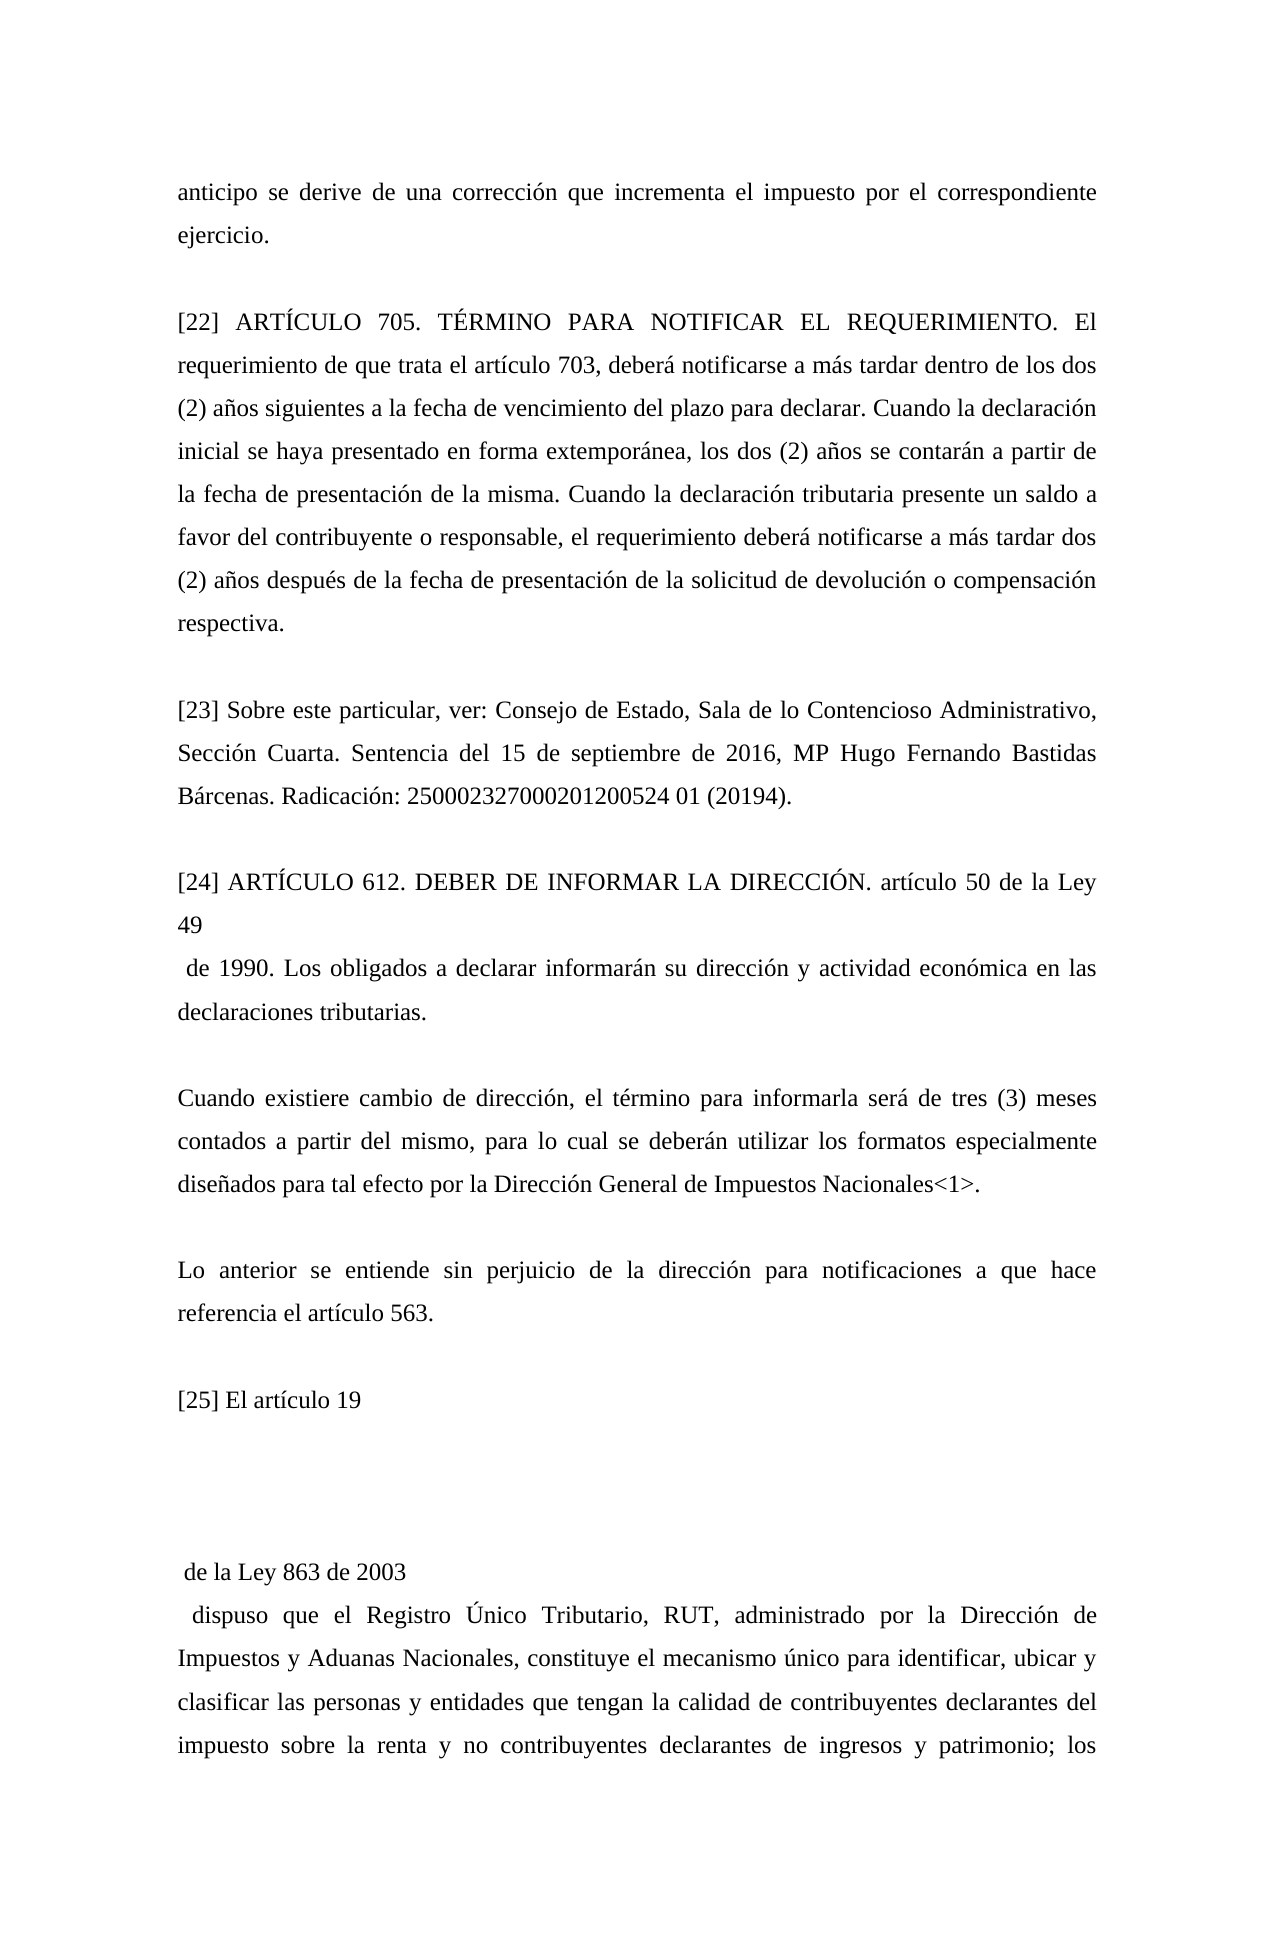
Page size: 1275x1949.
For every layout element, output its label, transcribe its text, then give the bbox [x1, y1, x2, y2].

text [23] Sobre este particular, ver: Consejo de Estado, Sala de lo Contencioso Administrativo, Sección Cuarta. Sentencia del 15 de septiembre de 2016, MP Hugo Fernando Bastidas Bárcenas. Radicación: 250002327000201200524 01 (20194). [177, 695, 1098, 810]
text [22] ARTÍCULO 705. TÉRMINO PARA NOTIFICAR EL REQUERIMIENTO. El requerimiento de que trata el artículo 703, deberá notificarse a más tardar dentro de los dos (2) años siguientes a la fecha de vencimiento del plazo para declarar. Cuando la declaración inicial se haya presentado en forma extemporánea, los dos (2) años se contarán a partir de la fecha de presentación de la misma. Cuando la declaración tributaria presente un saldo a favor del contribuyente o responsable, el requerimiento deberá notificarse a más tardar dos (2) años después de la fecha de presentación de la solicitud de devolución o compensación respectiva. [177, 307, 1098, 637]
text [25] El artículo 19 [177, 1385, 1098, 1413]
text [177, 1600, 1098, 1758]
text Cuando existiere cambio de dirección, el término para informarla será de tres (3) meses contados a partir del mismo, para lo cual se deberán utilizar los formatos especialmente diseñados para tal efecto por la Dirección General de Impuestos Nacionales<1>. [177, 1083, 1098, 1198]
text [24] ARTÍCULO 612. DEBER DE INFORMAR LA DIRECCIÓN. artículo 50 de la Ley 49 [177, 867, 1098, 939]
text de la Ley 863 de 2003 [177, 1557, 1098, 1586]
text de 1990. Los obligados a declarar informarán su dirección y actividad económica en las declaraciones tributarias. [177, 953, 1098, 1025]
text Lo anterior se entiende sin perjuicio de la dirección para notificaciones a que hace referencia el artículo 563. [177, 1255, 1098, 1327]
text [177, 177, 1098, 249]
